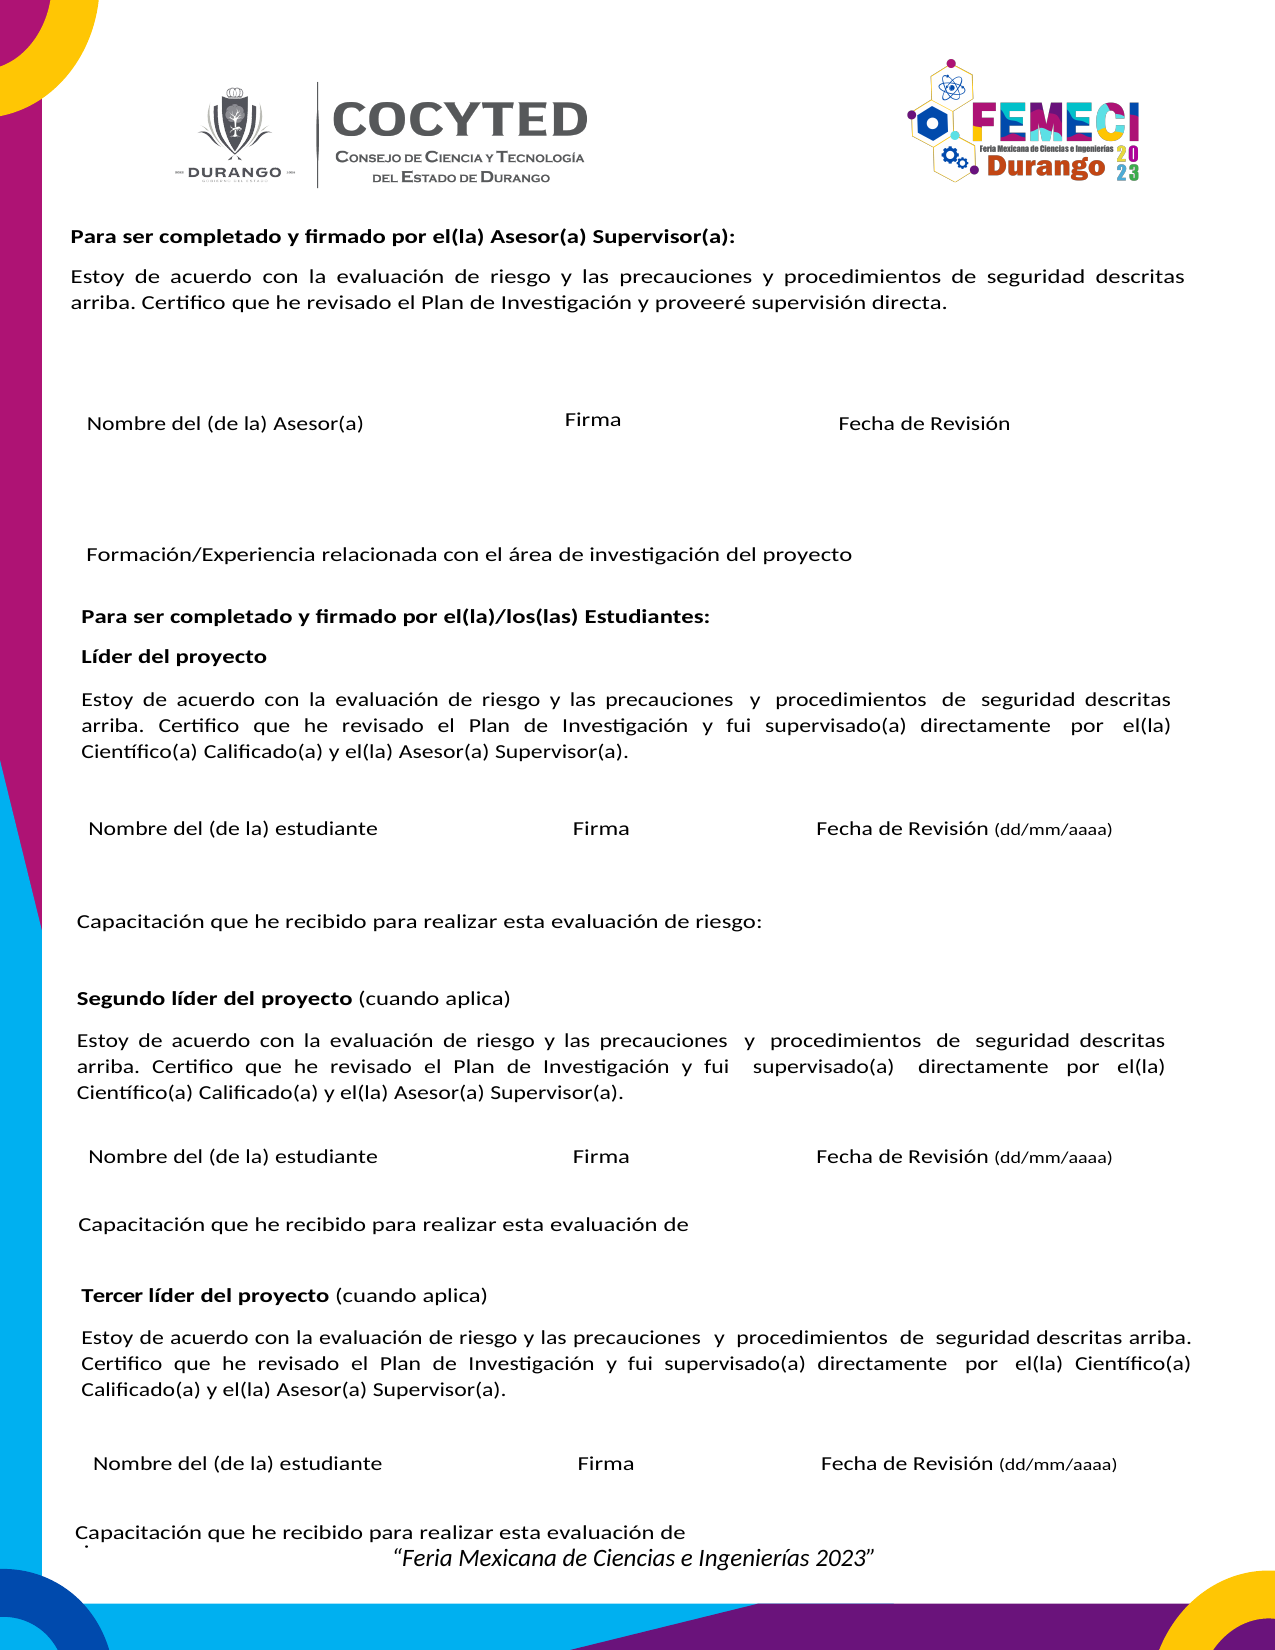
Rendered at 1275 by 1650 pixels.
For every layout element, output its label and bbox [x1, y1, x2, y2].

picture [901, 51, 1152, 195]
picture [169, 69, 593, 206]
